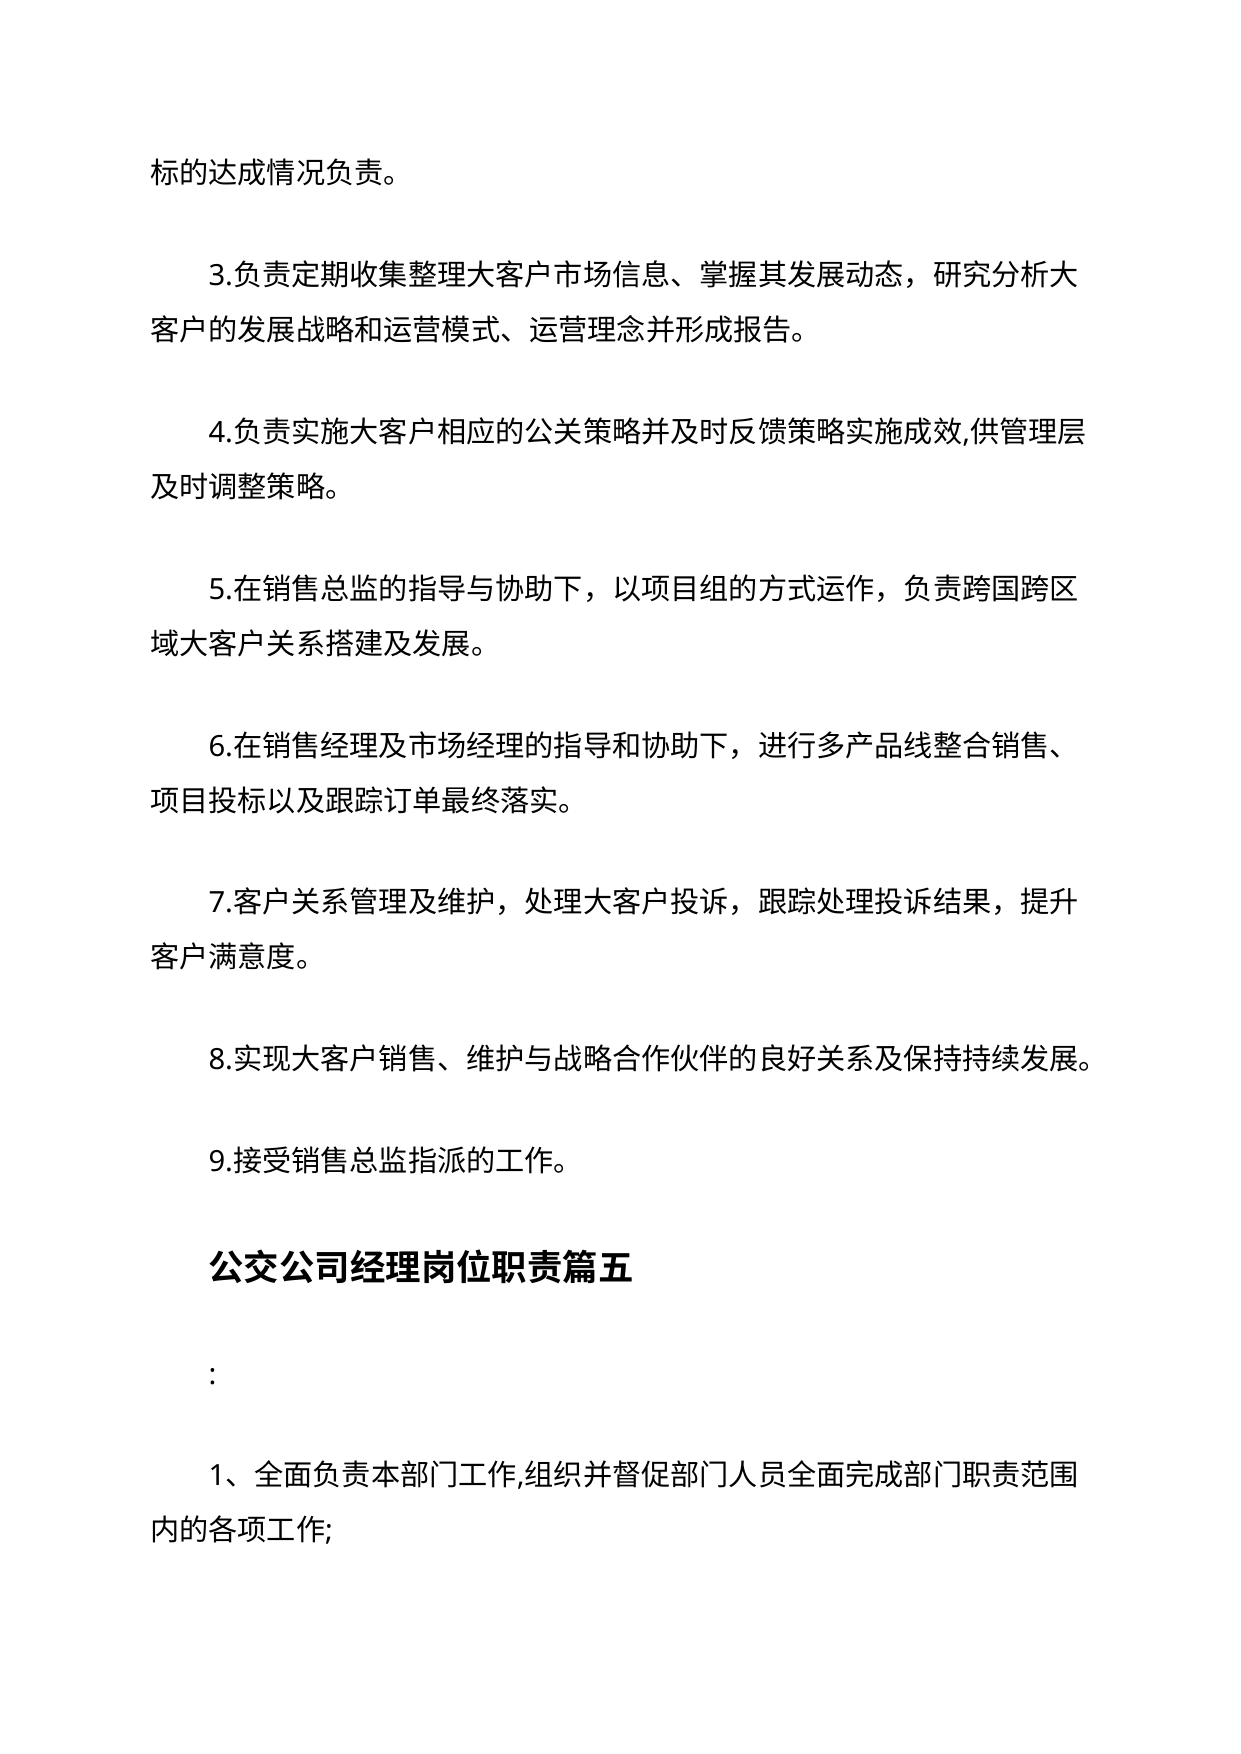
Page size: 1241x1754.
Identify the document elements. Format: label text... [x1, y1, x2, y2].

text 公交公司经理岗位职责篇五 [150, 1239, 1090, 1291]
text 1、全面负责本部门工作,组织并督促部门人员全面完成部门职责范围内的各项工作; [150, 1451, 1090, 1549]
text 8.实现大客户销售、维护与战略合作伙伴的良好关系及保持持续发展。 [150, 1036, 1090, 1078]
text 9.接受销售总监指派的工作。 [150, 1138, 1090, 1180]
text 6.在销售经理及市场经理的指导和协助下，进行多产品线整合销售、项目投标以及跟踪订单最终落实。 [150, 722, 1090, 819]
text 7.客户关系管理及维护，处理大客户投诉，跟踪处理投诉结果，提升客户满意度。 [150, 879, 1090, 976]
text 3.负责定期收集整理大客户市场信息、掌握其发展动态，研究分析大客户的发展战略和运营模式、运营理念并形成报告。 [150, 252, 1090, 349]
text : [150, 1353, 1090, 1393]
text 4.负责实施大客户相应的公关策略并及时反馈策略实施成效,供管理层及时调整策略。 [150, 408, 1090, 506]
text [150, 150, 1090, 192]
text 5.在销售总监的指导与协助下，以项目组的方式运作，负责跨国跨区域大客户关系搭建及发展。 [150, 565, 1090, 663]
